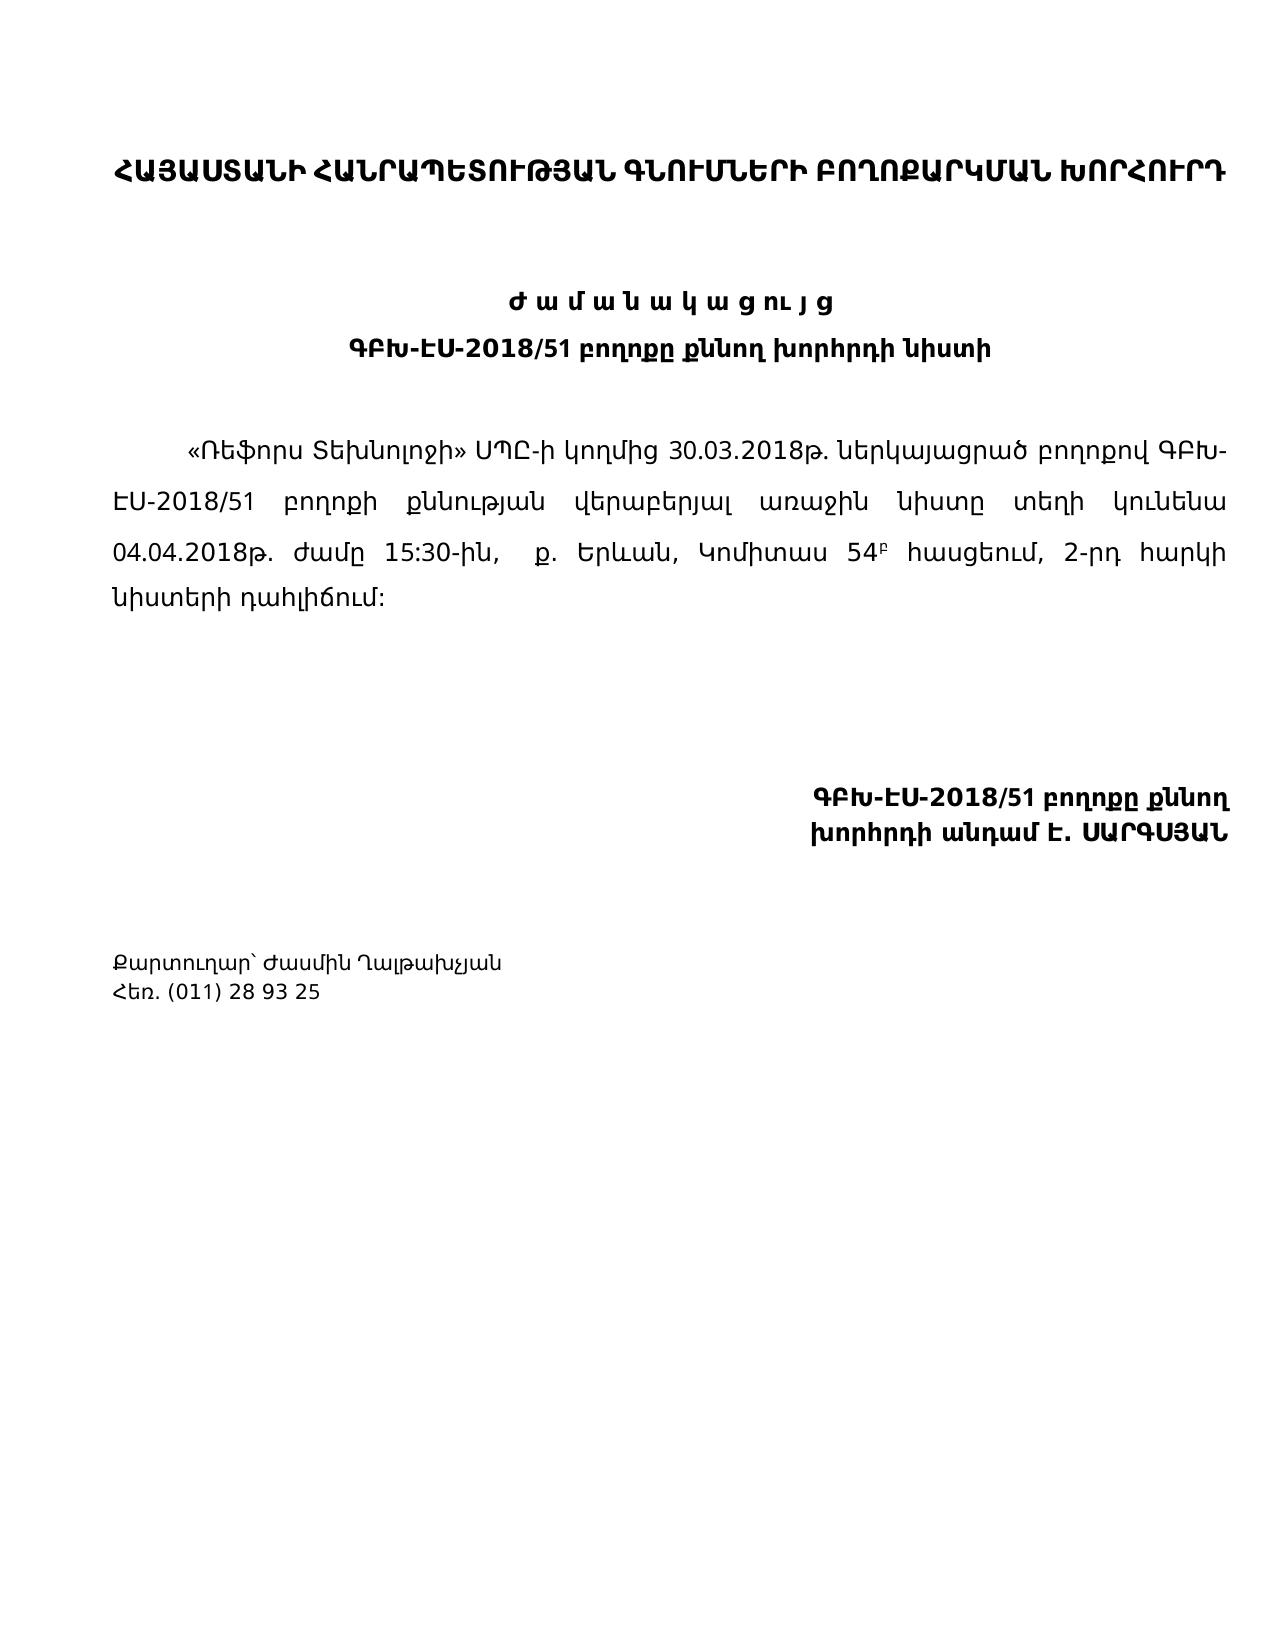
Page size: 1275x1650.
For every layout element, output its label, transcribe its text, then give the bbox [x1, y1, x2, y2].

text Հեռ. (011) 28 93 25 [112, 977, 1228, 1005]
text ՀԱՅԱՍՏԱՆԻ ՀԱՆՐԱՊԵՏՈՒԹՅԱՆ ԳՆՈՒՄՆԵՐԻ ԲՈՂՈՔԱՐԿՄԱՆ ԽՈՐՀՈՒՐԴ [112, 150, 1228, 190]
text ԳԲԽ-ԷՍ-2018/51 բողոքը քննող խորհրդի նիստի [112, 331, 1228, 365]
text ԳԲԽ-ԷՍ-2018/51 բողոքը քննող [112, 779, 1228, 813]
text Քարտուղար՝ Ժասմին Ղալթախչյան [112, 948, 1228, 977]
text խորհրդի անդամ Է. ՍԱՐԳՍՅԱՆ [112, 818, 1228, 847]
text «Ռեֆորս Տեխնոլոջի» ՍՊԸ-ի կողմից 30.03.2018թ. ներկայացրած բողոքով ԳԲԽ-ԷՍ-2018/51 բողոքի քննության վերաբերյալ առաջին նիստը տեղի կունենա 04.04.2018թ. ժամը 15:30-ին, ք. Երևան, Կոմիտաս 54բ հասցեում, 2-րդ հարկի նիստերի դահլիճում: [112, 433, 1228, 612]
text Ժ ա մ ա ն ա կ ա ց ու յ ց [112, 287, 1228, 316]
